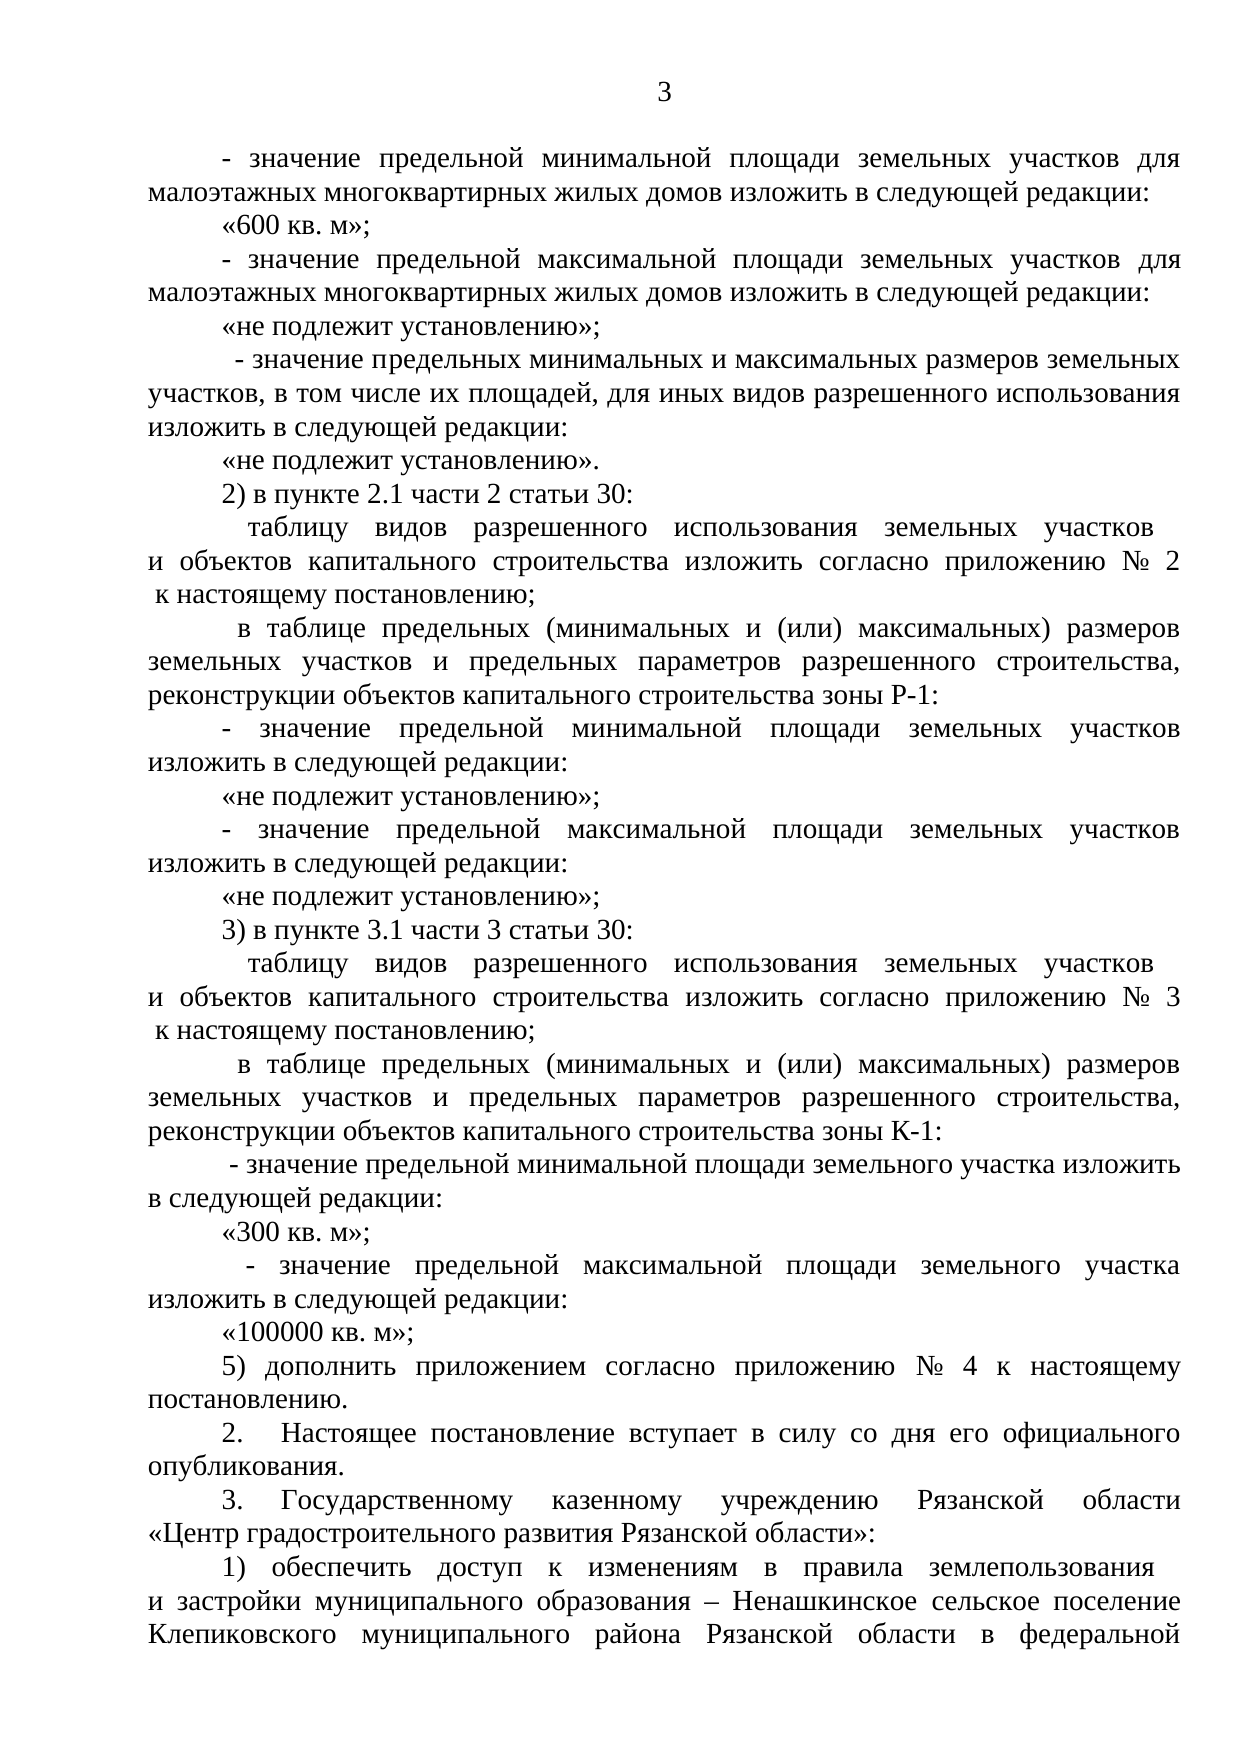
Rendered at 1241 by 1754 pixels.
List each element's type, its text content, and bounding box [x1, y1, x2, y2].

text «300 кв. м»; [148, 1214, 1181, 1247]
text - значение предельной минимальной площади земельных участков изложить в следующей редакции: [148, 711, 1181, 778]
text «100000 кв. м»; [148, 1314, 1181, 1348]
text «600 кв. м»; [148, 207, 1181, 241]
text - значение предельной максимальной площади земельного участка изложить в следующей редакции: [148, 1247, 1181, 1314]
text - значение предельной максимальной площади земельных участков изложить в следующей редакции: [148, 811, 1181, 878]
text - значение предельной минимальной площади земельных участков для малоэтажных многоквартирных жилых домов изложить в следующей редакции: [148, 140, 1181, 207]
text «не подлежит установлению»; [148, 778, 1181, 811]
text в таблице предельных (минимальных и (или) максимальных) размеров земельных участков и предельных параметров разрешенного строительства, реконструкции объектов капитального строительства зоны Р-1: [148, 610, 1181, 711]
text «не подлежит установлению». [148, 442, 1181, 476]
list Настоящее постановление вступает в силу со дня его официального опубликования. [148, 1415, 1181, 1482]
text - значение предельных минимальных и максимальных размеров земельных участков, в том числе их площадей, для иных видов разрешенного использования изложить в следующей редакции: [148, 342, 1181, 442]
text - значение предельной максимальной площади земельных участков для малоэтажных многоквартирных жилых домов изложить в следующей редакции: [148, 241, 1181, 308]
list Государственному казенному учреждению Рязанской области «Центр градостроительного развития Рязанской области»: [148, 1482, 1181, 1549]
text таблицу видов разрешенного использования земельных участков и объектов капитального строительства изложить согласно приложению № 2 к настоящему постановлению; [148, 509, 1181, 610]
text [148, 1549, 1181, 1650]
text - значение предельной минимальной площади земельного участка изложить в следующей редакции: [148, 1147, 1181, 1214]
text в таблице предельных (минимальных и (или) максимальных) размеров земельных участков и предельных параметров разрешенного строительства, реконструкции объектов капитального строительства зоны К-1: [148, 1046, 1181, 1147]
text 2) в пункте 2.1 части 2 статьи 30: [148, 476, 1181, 509]
text «не подлежит установлению»; [148, 308, 1181, 342]
text таблицу видов разрешенного использования земельных участков и объектов капитального строительства изложить согласно приложению № 3 к настоящему постановлению; [148, 945, 1181, 1046]
text 3) в пункте 3.1 части 3 статьи 30: [148, 912, 1181, 945]
text 5) дополнить приложением согласно приложению № 4 к настоящему постановлению. [148, 1348, 1181, 1415]
text «не подлежит установлению»; [148, 878, 1181, 912]
